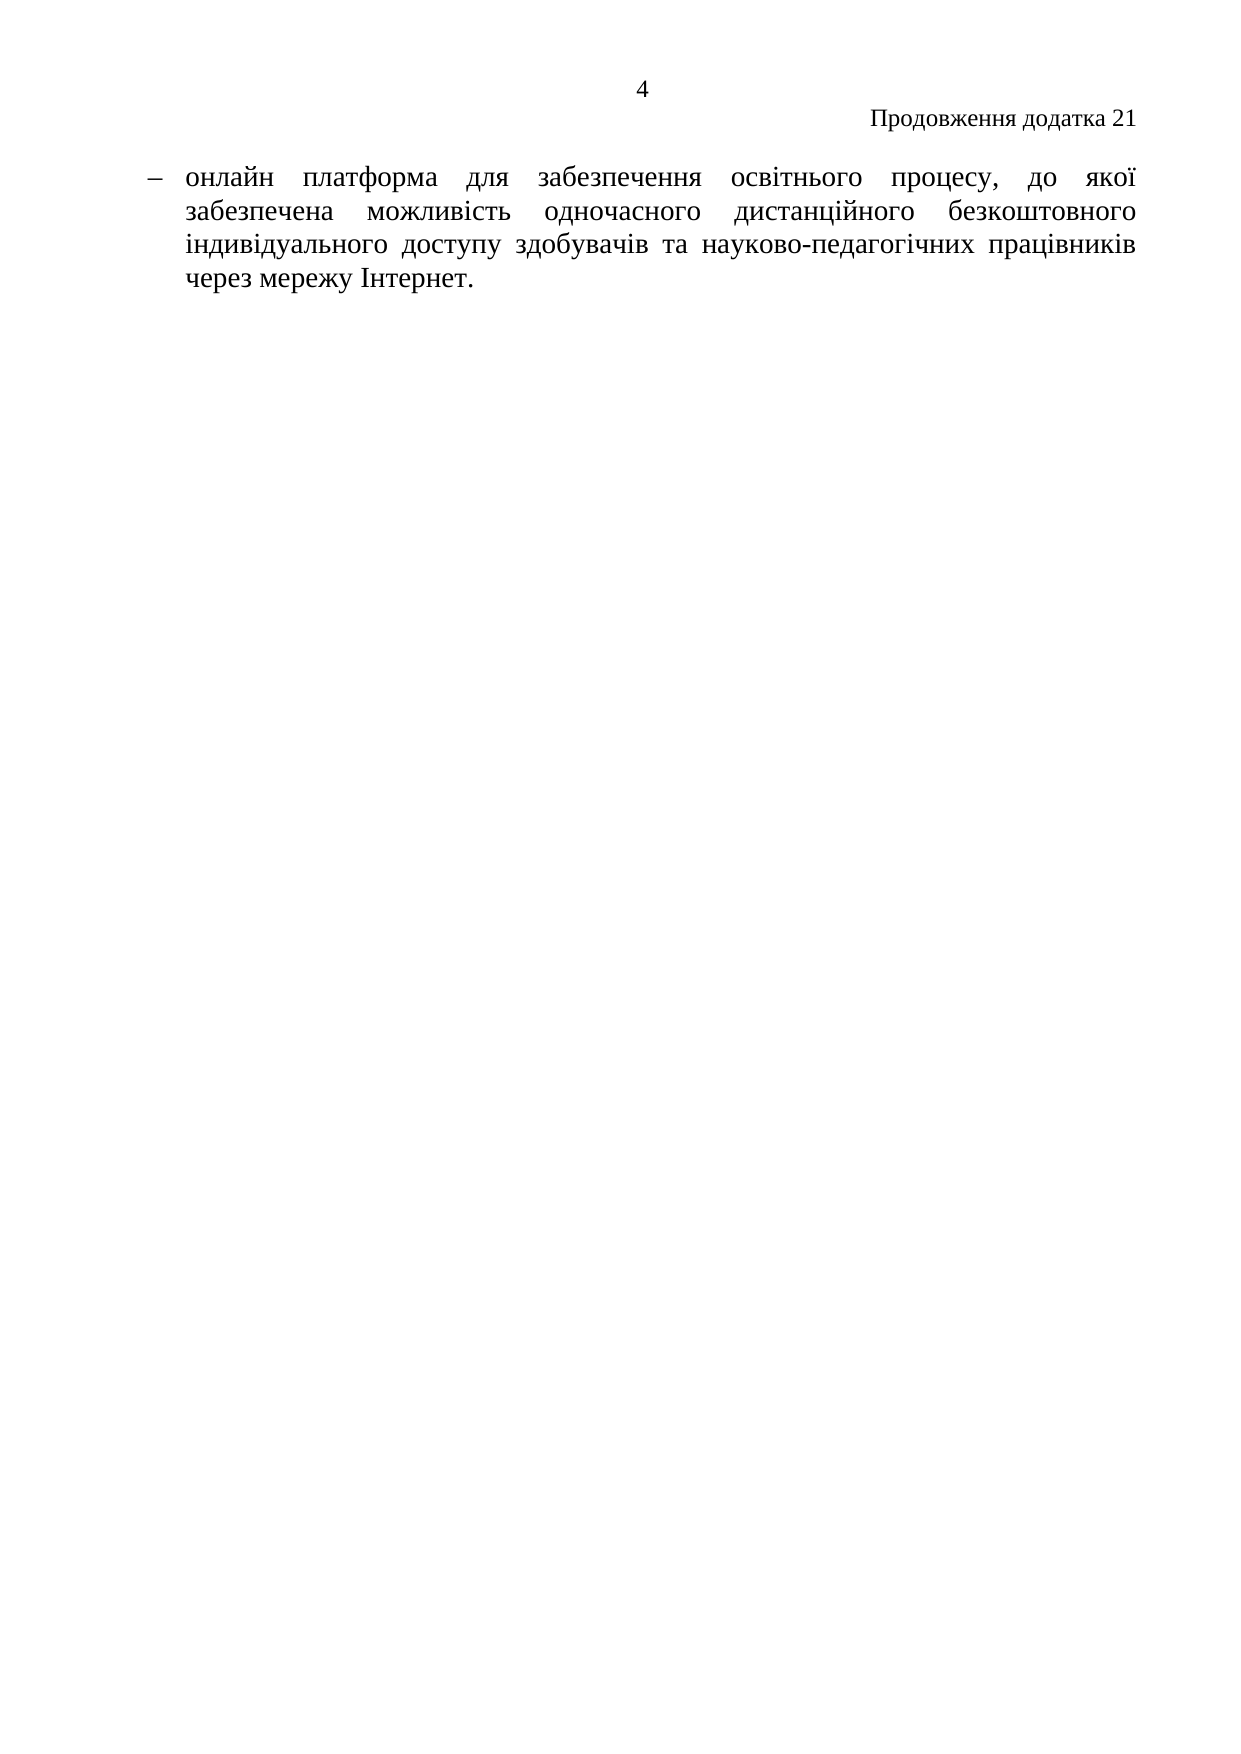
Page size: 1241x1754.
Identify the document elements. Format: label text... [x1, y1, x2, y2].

list онлайн платформа для забезпечення освітнього процесу, до якої забезпечена можливість одночасного дистанційного безкоштовного індивідуального доступу здобувачів та науково-педагогічних працівників через мережу Інтернет. [148, 159, 1137, 293]
